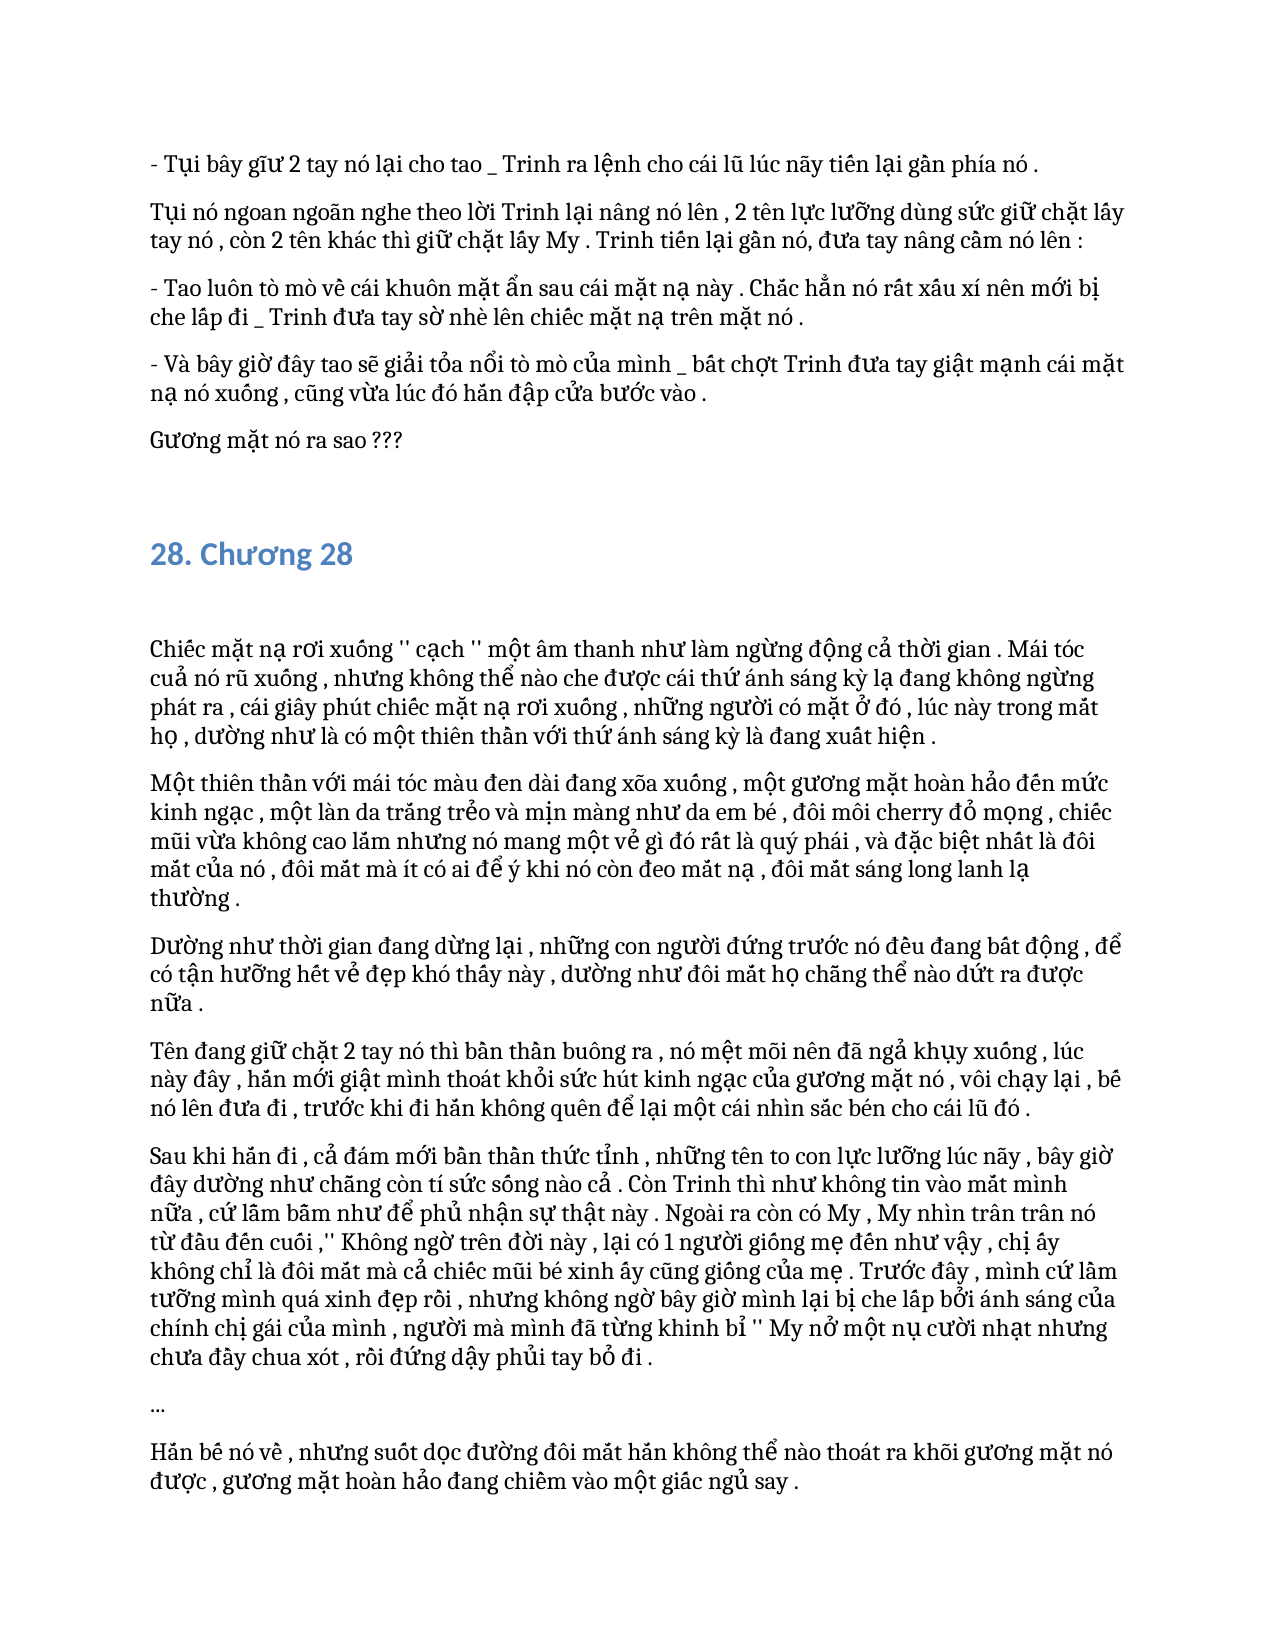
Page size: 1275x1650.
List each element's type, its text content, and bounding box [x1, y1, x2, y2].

text - Và bây giờ đây tao sẽ giải tỏa nổi tò mò của mình _ bất chợt Trinh đưa tay giật mạnh cái mặt nạ nó xuống , cũng vừa lúc đó hắn đập cửa bước vào . [150, 350, 1125, 407]
text Một thiên thần với mái tóc màu đen dài đang xõa xuống , một gương mặt hoàn hảo đến mức kinh ngạc , một làn da trắng trẻo và mịn màng như da em bé , đôi môi cherry đỏ mọng , chiếc mũi vừa không cao lắm nhưng nó mang một vẻ gì đó rất là quý phái , và đặc biệt nhất là đôi mắt của nó , đôi mắt mà ít có ai để ý khi nó còn đeo mắt nạ , đôi mắt sáng long lanh lạ thường . [150, 769, 1125, 913]
text - Tao luôn tò mò về cái khuôn mặt ẩn sau cái mặt nạ này . Chắc hẳn nó rất xấu xí nên mới bị che lấp đi _ Trinh đưa tay sờ nhè lên chiếc mặt nạ trên mặt nó . [150, 274, 1125, 331]
text Tên đang giữ chặt 2 tay nó thì bần thần buông ra , nó mệt mõi nên đã ngả khụy xuống , lúc này đây , hắn mới giật mình thoát khỏi sức hút kinh ngạc của gương mặt nó , vôi chạy lại , bế nó lên đưa đi , trước khi đi hắn không quên để lại một cái nhìn sắc bén cho cái lũ đó . [150, 1037, 1125, 1123]
subtitle 28. Chương 28 [150, 533, 1125, 574]
text Dường như thời gian đang dừng lại , những con người đứng trước nó đều đang bất động , để có tận hưỡng hết vẻ đẹp khó thấy này , dường như đôi mắt họ chẵng thể nào dứt ra được nữa . [150, 932, 1125, 1018]
text Tụi nó ngoan ngoãn nghe theo lời Trinh lại nâng nó lên , 2 tên lực lưỡng dùng sức giữ chặt lấy tay nó , còn 2 tên khác thì giữ chặt lấy My . Trinh tiến lại gần nó, đưa tay nâng cầm nó lên : [150, 197, 1125, 255]
text ... [150, 1390, 1125, 1419]
text Chiếc mặt nạ rơi xuống '' cạch '' một âm thanh như làm ngừng động cả thời gian . Mái tóc cuả nó rũ xuống , nhưng không thể nào che được cái thứ ánh sáng kỳ lạ đang không ngừng phát ra , cái giây phút chiếc mặt nạ rơi xuống , những người có mặt ở đó , lúc này trong mắt họ , dường như là có một thiên thần với thứ ánh sáng kỳ là đang xuất hiện . [150, 578, 1125, 750]
text Sau khi hắn đi , cả đám mới bần thần thức tỉnh , những tên to con lực lưỡng lúc nãy , bây giờ đây dường như chẵng còn tí sức sống nào cả . Còn Trinh thì như không tin vào mắt mình nữa , cứ lẫm bẫm như để phủ nhận sự thật này . Ngoài ra còn có My , My nhìn trân trân nó từ đầu đến cuối ,'' Không ngờ trên đời này , lại có 1 người giống mẹ đến như vậy , chị ấy không chỉ là đôi mắt mà cả chiếc mũi bé xinh ấy cũng giống của mẹ . Trước đây , mình cứ lầm tưỡng mình quá xinh đẹp rồi , nhưng không ngờ bây giờ mình lại bị che lấp bởi ánh sáng của chính chị gái của mình , người mà mình đã từng khinh bỉ '' My nở một nụ cười nhạt nhưng chưa đầy chua xót , rồi đứng dậy phủi tay bỏ đi . [150, 1142, 1125, 1372]
text Gương mặt nó ra sao ??? [150, 426, 1125, 512]
text - Tụi bây gĩư 2 tay nó lại cho tao _ Trinh ra lệnh cho cái lũ lúc nãy tiến lại gần phía nó . [150, 150, 1125, 179]
text Hắn bế nó về , nhưng suốt dọc đường đôi mắt hắn không thể nào thoát ra khõi gương mặt nó được , gương mặt hoàn hảo đang chiềm vào một giấc ngủ say . [150, 1438, 1125, 1495]
